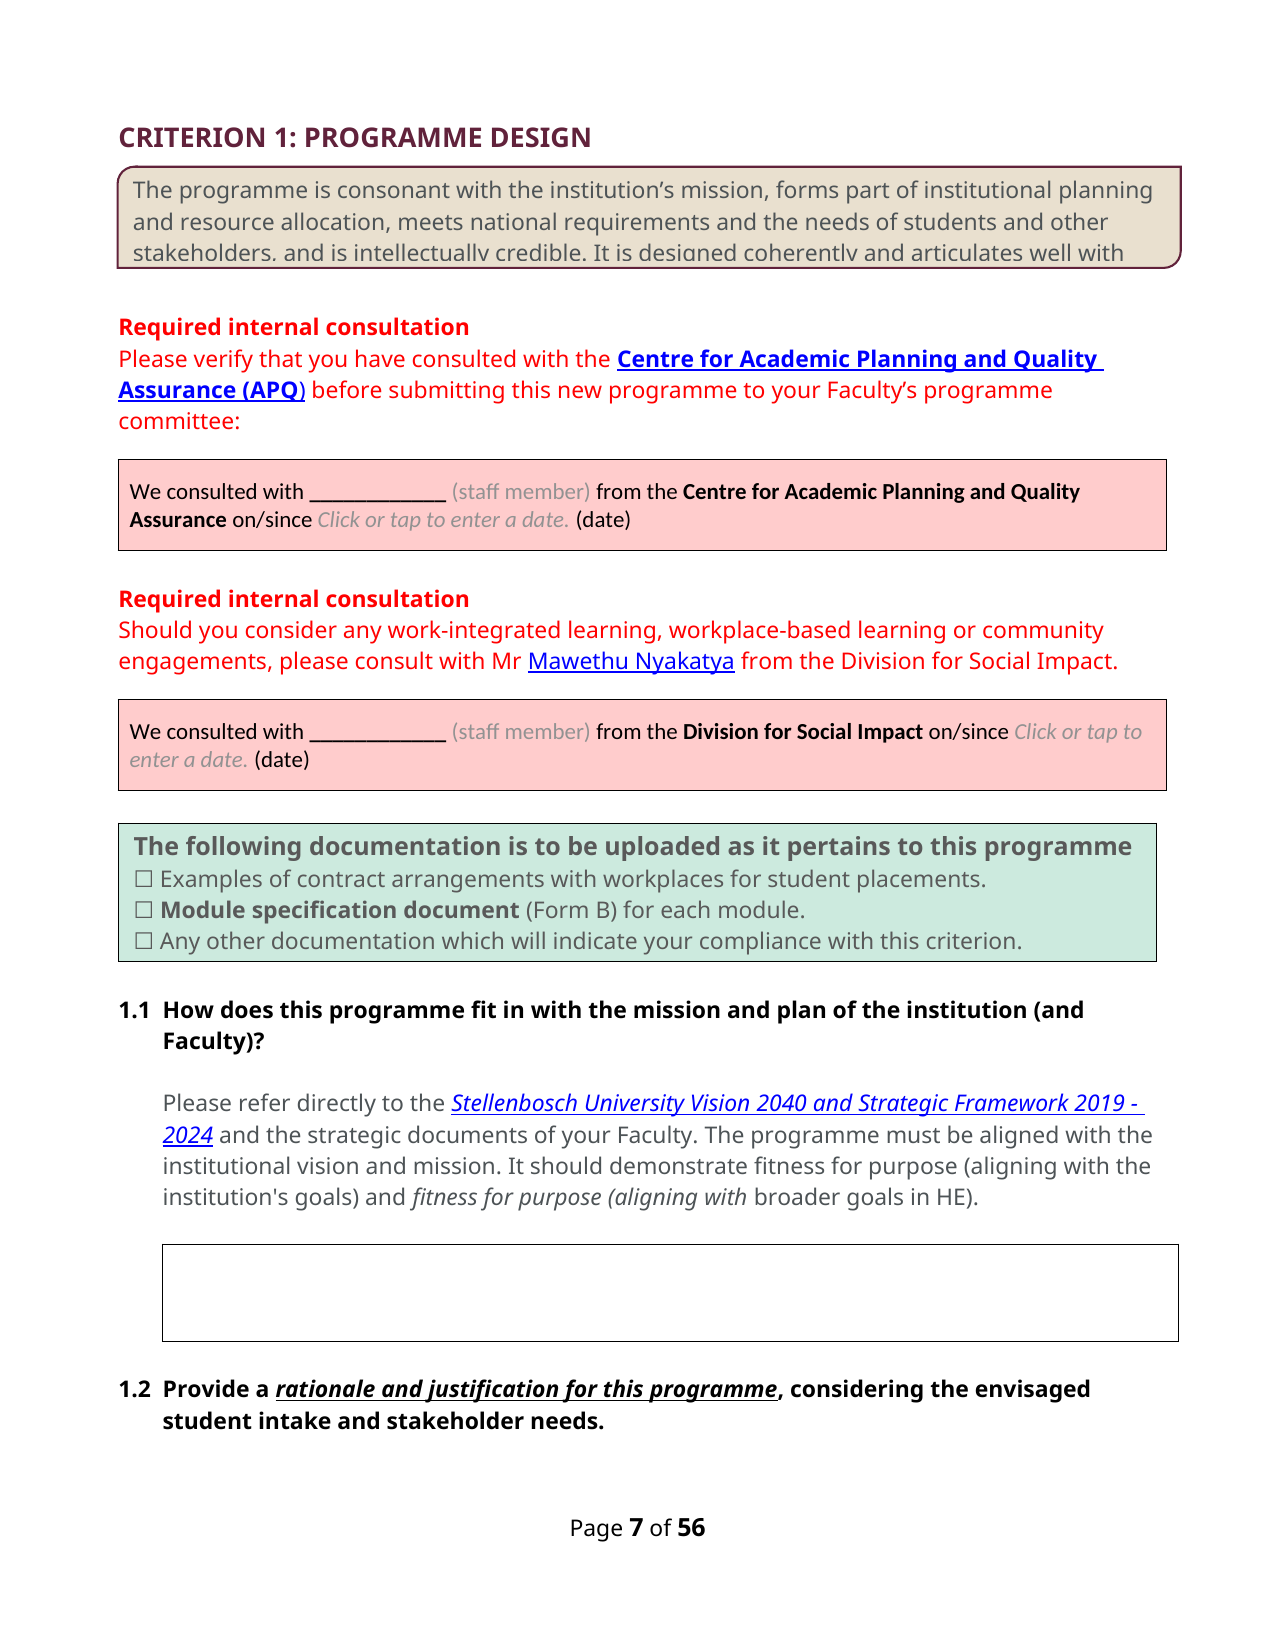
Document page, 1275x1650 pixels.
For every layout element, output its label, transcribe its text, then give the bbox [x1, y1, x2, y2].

table_header [163, 1245, 1178, 1341]
table_header The following documentation is to be uploaded as it pertains to this programme Examples of contract arrangements with workplaces for student placements. Module specification document (Form B) for each module. Any other documentation which will indicate your compliance with this criterion. [119, 824, 1156, 961]
subtitle CRITERION 1: PROGRAMME DESIGN [118, 118, 1157, 155]
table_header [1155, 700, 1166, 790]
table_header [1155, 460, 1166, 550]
text Please verify that you have consulted with the Centre for Academic Planning and Quality Assurance (APQ) before submitting this new programme to your Faculty’s programme committee: [118, 342, 1157, 436]
subtitle 1.2 Provide a rationale and justification for this programme, considering the envisaged student intake and stakeholder needs. [118, 1373, 1157, 1436]
text Please refer directly to the Stellenbosch University Vision 2040 and Strategic Framework 2019 - 2024 and the strategic documents of your Faculty. The programme must be aligned with the institutional vision and mission. It should demonstrate fitness for purpose (aligning with the institution's goals) and fitness for purpose (aligning with broader goals in HE). [162, 1087, 1157, 1212]
subtitle 1.1 How does this programme fit in with the mission and plan of the institution (and Faculty)? [118, 993, 1157, 1056]
text Required internal consultation [118, 311, 1157, 342]
text Should you consider any work-integrated learning, workplace-based learning or community engagements, please consult with Mr Mawethu Nyakatya from the Division for Social Impact. [118, 614, 1157, 676]
text Required internal consultation [118, 582, 1157, 614]
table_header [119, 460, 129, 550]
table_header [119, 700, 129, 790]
